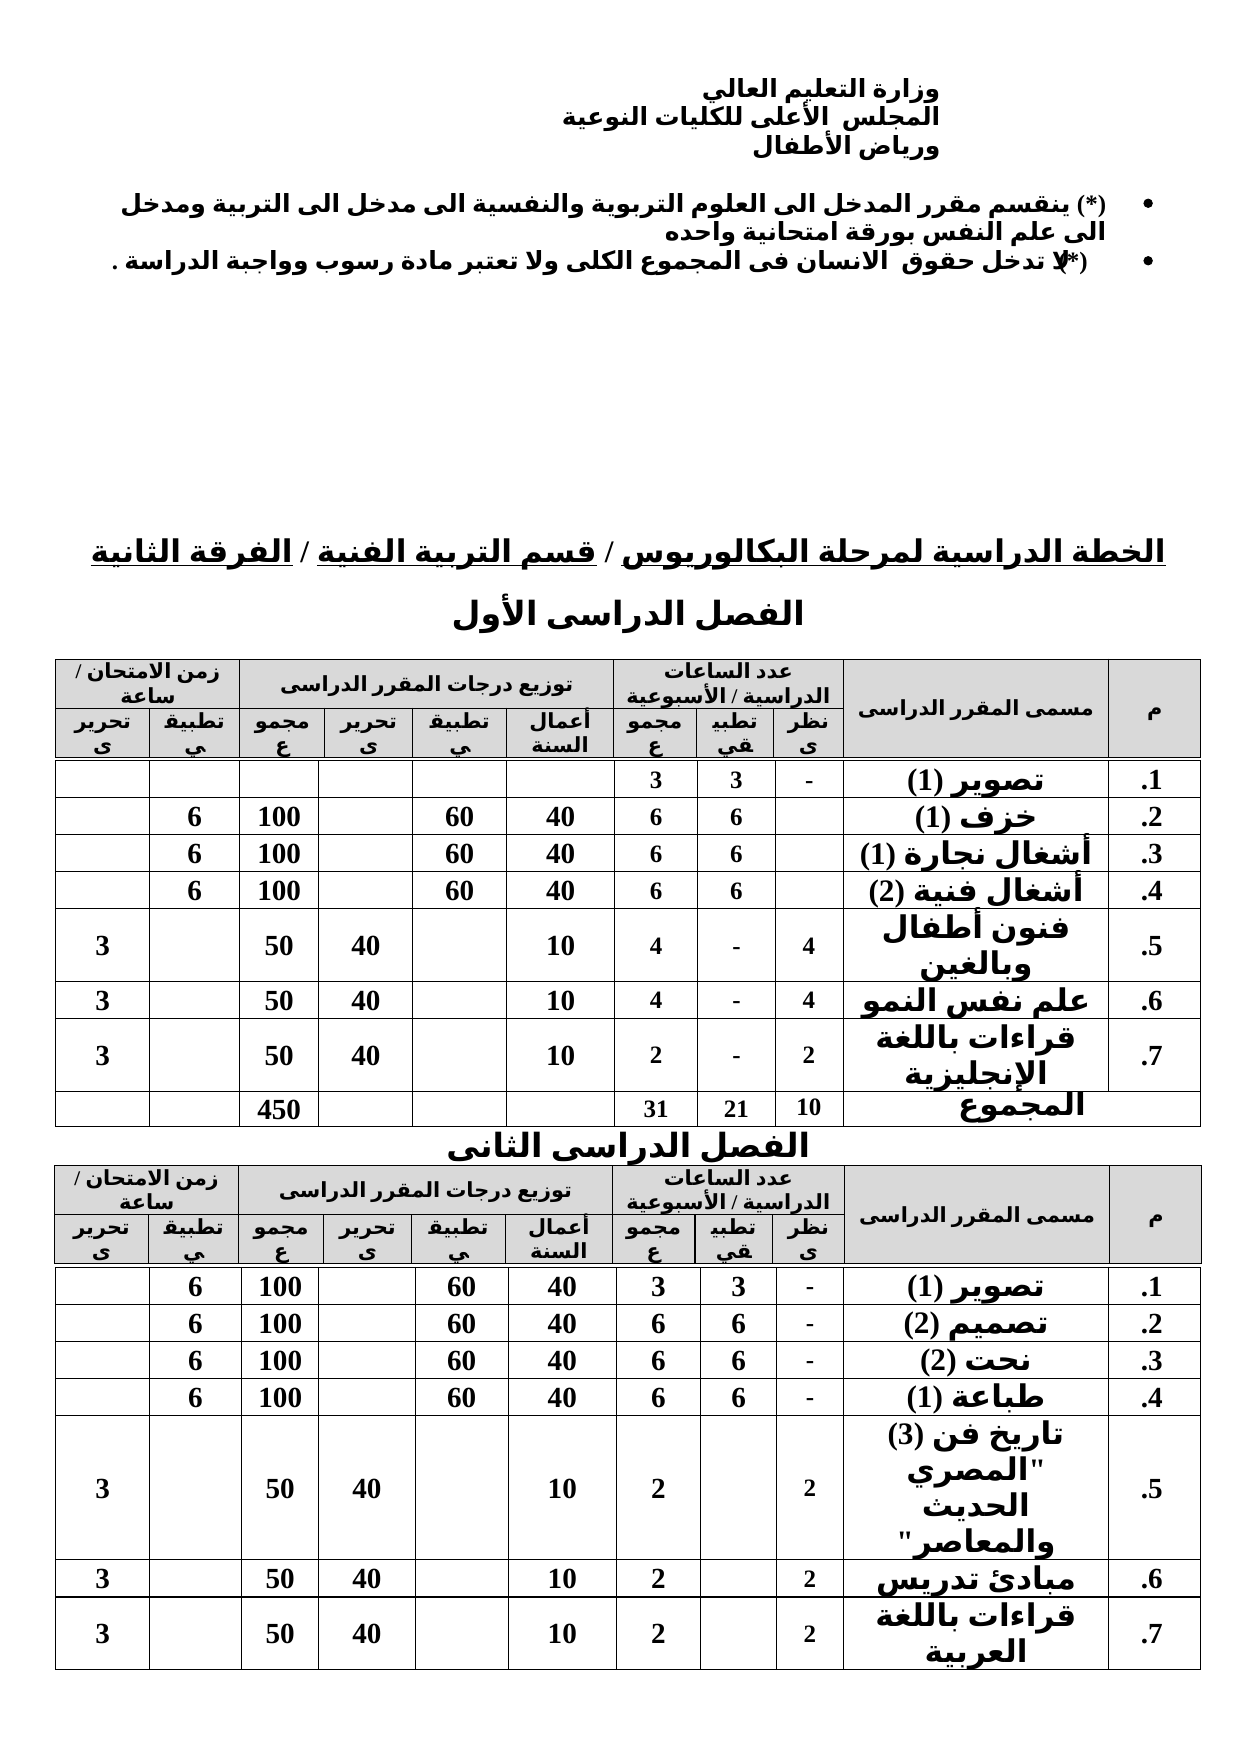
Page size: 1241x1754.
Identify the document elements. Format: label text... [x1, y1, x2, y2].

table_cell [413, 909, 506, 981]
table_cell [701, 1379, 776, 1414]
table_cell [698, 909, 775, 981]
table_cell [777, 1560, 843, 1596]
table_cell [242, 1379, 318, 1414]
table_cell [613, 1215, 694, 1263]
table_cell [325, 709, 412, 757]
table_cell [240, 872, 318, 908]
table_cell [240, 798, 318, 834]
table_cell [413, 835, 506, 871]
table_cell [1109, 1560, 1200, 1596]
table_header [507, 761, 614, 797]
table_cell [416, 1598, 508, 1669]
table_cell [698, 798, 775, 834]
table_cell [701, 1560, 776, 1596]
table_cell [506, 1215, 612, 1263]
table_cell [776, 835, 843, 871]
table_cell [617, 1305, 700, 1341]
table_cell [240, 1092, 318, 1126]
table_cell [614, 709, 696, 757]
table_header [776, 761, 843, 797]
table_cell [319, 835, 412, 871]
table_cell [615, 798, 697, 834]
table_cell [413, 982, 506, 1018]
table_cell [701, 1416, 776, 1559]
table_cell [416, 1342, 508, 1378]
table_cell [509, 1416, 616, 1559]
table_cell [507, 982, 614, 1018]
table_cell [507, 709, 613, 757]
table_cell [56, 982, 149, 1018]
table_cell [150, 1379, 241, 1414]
text الفصل الدراسى الثانى [75, 1127, 1181, 1165]
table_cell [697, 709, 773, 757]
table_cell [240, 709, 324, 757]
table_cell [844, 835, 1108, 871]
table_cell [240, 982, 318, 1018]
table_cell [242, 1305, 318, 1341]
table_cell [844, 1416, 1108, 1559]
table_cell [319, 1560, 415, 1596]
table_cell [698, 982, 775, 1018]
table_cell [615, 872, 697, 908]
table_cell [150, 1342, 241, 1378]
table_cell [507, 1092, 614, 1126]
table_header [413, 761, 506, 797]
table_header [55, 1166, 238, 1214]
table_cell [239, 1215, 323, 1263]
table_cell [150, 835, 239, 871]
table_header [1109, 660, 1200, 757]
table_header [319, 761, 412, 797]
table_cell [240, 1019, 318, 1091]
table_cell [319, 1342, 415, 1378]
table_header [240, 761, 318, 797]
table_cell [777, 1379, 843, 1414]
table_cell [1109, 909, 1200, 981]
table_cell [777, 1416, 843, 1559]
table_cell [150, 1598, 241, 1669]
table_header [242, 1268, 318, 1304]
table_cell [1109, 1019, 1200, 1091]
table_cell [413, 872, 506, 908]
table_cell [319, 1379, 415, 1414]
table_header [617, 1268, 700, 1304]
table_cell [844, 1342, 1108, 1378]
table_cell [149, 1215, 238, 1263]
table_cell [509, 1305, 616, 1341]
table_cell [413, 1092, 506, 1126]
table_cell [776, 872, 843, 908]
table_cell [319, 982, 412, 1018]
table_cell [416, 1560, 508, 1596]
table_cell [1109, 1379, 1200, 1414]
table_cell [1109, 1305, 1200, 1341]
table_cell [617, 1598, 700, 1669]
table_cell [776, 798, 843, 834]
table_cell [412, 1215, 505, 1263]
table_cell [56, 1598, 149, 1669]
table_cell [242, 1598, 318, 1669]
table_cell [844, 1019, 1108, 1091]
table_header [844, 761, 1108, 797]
list (*) ينقسم مقرر المدخل الى العلوم التربوية والنفسية الى مدخل الى التربية ومدخل الى علم النفس بورقة امتحانية واحده [75, 189, 1144, 246]
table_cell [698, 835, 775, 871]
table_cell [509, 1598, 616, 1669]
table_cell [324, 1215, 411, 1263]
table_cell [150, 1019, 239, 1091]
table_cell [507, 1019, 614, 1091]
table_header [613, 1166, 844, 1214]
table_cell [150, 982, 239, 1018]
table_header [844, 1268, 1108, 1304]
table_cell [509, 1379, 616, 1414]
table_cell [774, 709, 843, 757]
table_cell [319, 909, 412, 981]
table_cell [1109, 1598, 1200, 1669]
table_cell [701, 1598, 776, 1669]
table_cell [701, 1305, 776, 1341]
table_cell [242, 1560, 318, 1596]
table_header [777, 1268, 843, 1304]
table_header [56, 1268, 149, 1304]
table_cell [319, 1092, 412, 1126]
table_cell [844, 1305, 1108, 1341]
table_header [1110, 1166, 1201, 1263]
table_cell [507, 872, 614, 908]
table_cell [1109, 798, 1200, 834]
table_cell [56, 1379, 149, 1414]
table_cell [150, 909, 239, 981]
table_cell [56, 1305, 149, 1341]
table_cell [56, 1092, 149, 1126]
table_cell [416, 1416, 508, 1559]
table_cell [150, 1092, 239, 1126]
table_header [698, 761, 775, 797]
text الفصل الدراسى الأول [75, 594, 1181, 632]
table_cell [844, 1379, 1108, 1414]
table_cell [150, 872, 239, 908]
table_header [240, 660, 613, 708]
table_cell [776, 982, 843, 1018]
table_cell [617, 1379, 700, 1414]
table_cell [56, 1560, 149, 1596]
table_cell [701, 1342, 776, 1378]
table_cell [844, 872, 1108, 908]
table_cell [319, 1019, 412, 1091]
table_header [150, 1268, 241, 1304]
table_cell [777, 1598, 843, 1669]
text الخطة الدراسية لمرحلة البكالوريوس / قسم التربية الفنية / الفرقة الثانية [75, 534, 1181, 570]
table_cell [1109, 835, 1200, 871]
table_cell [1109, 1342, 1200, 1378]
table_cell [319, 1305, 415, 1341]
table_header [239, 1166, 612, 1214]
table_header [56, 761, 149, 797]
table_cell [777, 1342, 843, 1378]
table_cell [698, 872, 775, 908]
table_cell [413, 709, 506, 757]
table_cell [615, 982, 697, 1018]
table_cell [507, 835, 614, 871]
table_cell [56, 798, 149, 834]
list (*) لا تدخل حقوق الانسان فى المجموع الكلى ولا تعتبر مادة رسوب وواجبة الدراسة . [75, 246, 1144, 275]
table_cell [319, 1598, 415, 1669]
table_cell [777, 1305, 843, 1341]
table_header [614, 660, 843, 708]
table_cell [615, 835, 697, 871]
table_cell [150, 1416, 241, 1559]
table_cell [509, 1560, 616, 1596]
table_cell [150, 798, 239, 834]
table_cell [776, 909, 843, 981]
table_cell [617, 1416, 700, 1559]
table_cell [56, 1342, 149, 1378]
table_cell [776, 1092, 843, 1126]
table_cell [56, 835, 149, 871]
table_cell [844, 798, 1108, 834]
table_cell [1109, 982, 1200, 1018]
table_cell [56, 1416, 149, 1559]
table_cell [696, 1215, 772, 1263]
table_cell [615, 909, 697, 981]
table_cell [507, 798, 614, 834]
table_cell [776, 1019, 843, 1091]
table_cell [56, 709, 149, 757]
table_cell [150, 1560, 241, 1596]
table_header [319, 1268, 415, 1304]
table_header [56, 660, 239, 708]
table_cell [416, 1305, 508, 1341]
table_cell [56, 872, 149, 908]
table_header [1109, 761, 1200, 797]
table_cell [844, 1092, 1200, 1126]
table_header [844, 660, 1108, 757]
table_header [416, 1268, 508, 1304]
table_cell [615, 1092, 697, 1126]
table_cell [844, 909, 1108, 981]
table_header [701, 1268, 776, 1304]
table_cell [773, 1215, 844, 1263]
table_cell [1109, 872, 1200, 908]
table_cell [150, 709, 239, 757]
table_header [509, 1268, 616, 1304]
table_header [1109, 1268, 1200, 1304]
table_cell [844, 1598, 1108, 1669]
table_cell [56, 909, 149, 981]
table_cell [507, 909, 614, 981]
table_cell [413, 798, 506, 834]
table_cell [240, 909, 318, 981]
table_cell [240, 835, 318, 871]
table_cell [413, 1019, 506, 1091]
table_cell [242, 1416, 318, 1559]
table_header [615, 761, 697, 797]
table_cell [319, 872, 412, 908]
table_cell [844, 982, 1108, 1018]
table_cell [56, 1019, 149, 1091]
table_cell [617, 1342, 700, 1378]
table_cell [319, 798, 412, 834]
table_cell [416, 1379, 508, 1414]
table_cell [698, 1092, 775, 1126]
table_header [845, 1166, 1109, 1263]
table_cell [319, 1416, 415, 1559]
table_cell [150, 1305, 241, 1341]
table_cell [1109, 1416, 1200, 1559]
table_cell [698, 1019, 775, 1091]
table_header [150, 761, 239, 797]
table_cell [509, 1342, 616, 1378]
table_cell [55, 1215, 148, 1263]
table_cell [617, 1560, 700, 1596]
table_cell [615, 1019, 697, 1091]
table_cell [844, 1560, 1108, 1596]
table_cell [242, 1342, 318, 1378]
